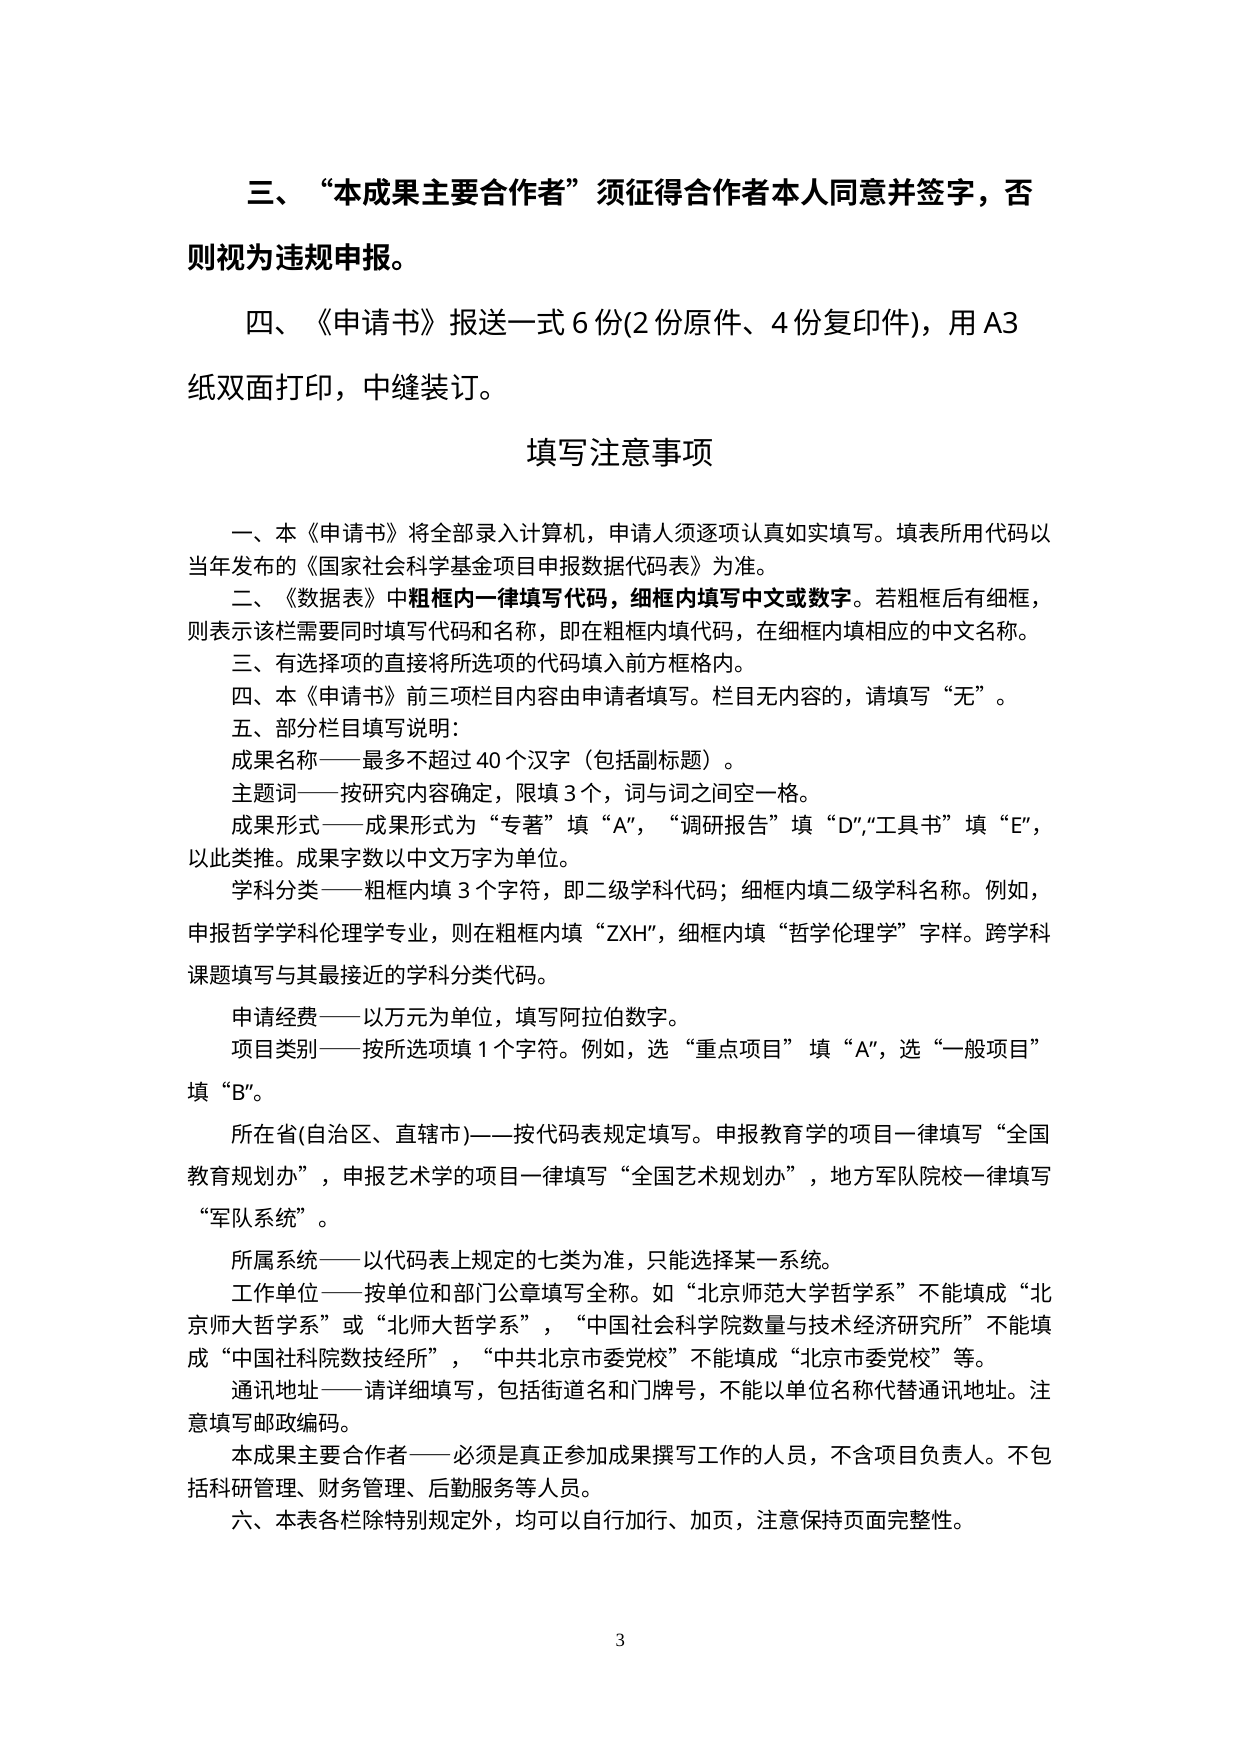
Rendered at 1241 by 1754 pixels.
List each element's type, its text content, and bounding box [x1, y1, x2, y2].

text 填写注意事项 [187, 418, 1053, 483]
text 四、《申请书》报送一式6份(2份原件、4份复印件)，用A3纸双面打印，中缝装订。 [187, 288, 1053, 418]
text 二、《数据表》中粗框内一律填写代码，细框内填写中文或数字。若粗框后有细框，则表示该栏需要同时填写代码和名称，即在粗框内填代码，在细框内填相应的中文名称。 [187, 581, 1053, 646]
text 学科分类——粗框内填3个字符，即二级学科代码；细框内填二级学科名称。例如，申报哲学学科伦理学专业，则在粗框内填“ZXH”，细框内填“哲学伦理学”字样。跨学科课题填写与其最接近的学科分类代码。 [187, 873, 1053, 990]
text 工作单位——按单位和部门公章填写全称。如“北京师范大学哲学系”不能填成“北京师大哲学系”或“北师大哲学系”，“中国社会科学院数量与技术经济研究所”不能填成“中国社科院数技经所”，“中共北京市委党校”不能填成“北京市委党校”等。 [187, 1275, 1053, 1373]
text 申请经费——以万元为单位，填写阿拉伯数字。 [187, 999, 1053, 1032]
text 主题词——按研究内容确定，限填3个，词与词之间空一格。 [187, 776, 1053, 808]
text 三、“本成果主要合作者”须征得合作者本人同意并签字，否则视为违规申报。 [187, 158, 1053, 288]
text 项目类别——按所选项填1个字符。例如，选 “重点项目” 填“A”，选“一般项目” 填“B”。 [187, 1032, 1053, 1107]
text 四、本《申请书》前三项栏目内容由申请者填写。栏目无内容的，请填写“无”。 [187, 678, 1053, 711]
text 成果形式——成果形式为“专著”填“A”，“调研报告”填“D”,“工具书”填“E”，以此类推。成果字数以中文万字为单位。 [187, 808, 1053, 873]
text 所在省(自治区、直辖市)——按代码表规定填写。申报教育学的项目一律填写“全国教育规划办”，申报艺术学的项目一律填写“全国艺术规划办”，地方军队院校一律填写“军队系统”。 [187, 1116, 1053, 1233]
text 五、部分栏目填写说明： [187, 711, 1053, 743]
text 一、本《申请书》将全部录入计算机，申请人须逐项认真如实填写。填表所用代码以当年发布的《国家社会科学基金项目申报数据代码表》为准。 [187, 516, 1053, 581]
text 所属系统——以代码表上规定的七类为准，只能选择某一系统。 [231, 1243, 1053, 1275]
text 本成果主要合作者——必须是真正参加成果撰写工作的人员，不含项目负责人。不包括科研管理、财务管理、后勤服务等人员。 [187, 1438, 1053, 1503]
text 三、有选择项的直接将所选项的代码填入前方框格内。 [187, 646, 1053, 678]
text 通讯地址——请详细填写，包括街道名和门牌号，不能以单位名称代替通讯地址。注意填写邮政编码。 [187, 1373, 1053, 1438]
text 成果名称——最多不超过40个汉字（包括副标题）。 [187, 743, 1053, 776]
text 六、本表各栏除特别规定外，均可以自行加行、加页，注意保持页面完整性。 [187, 1503, 1053, 1535]
